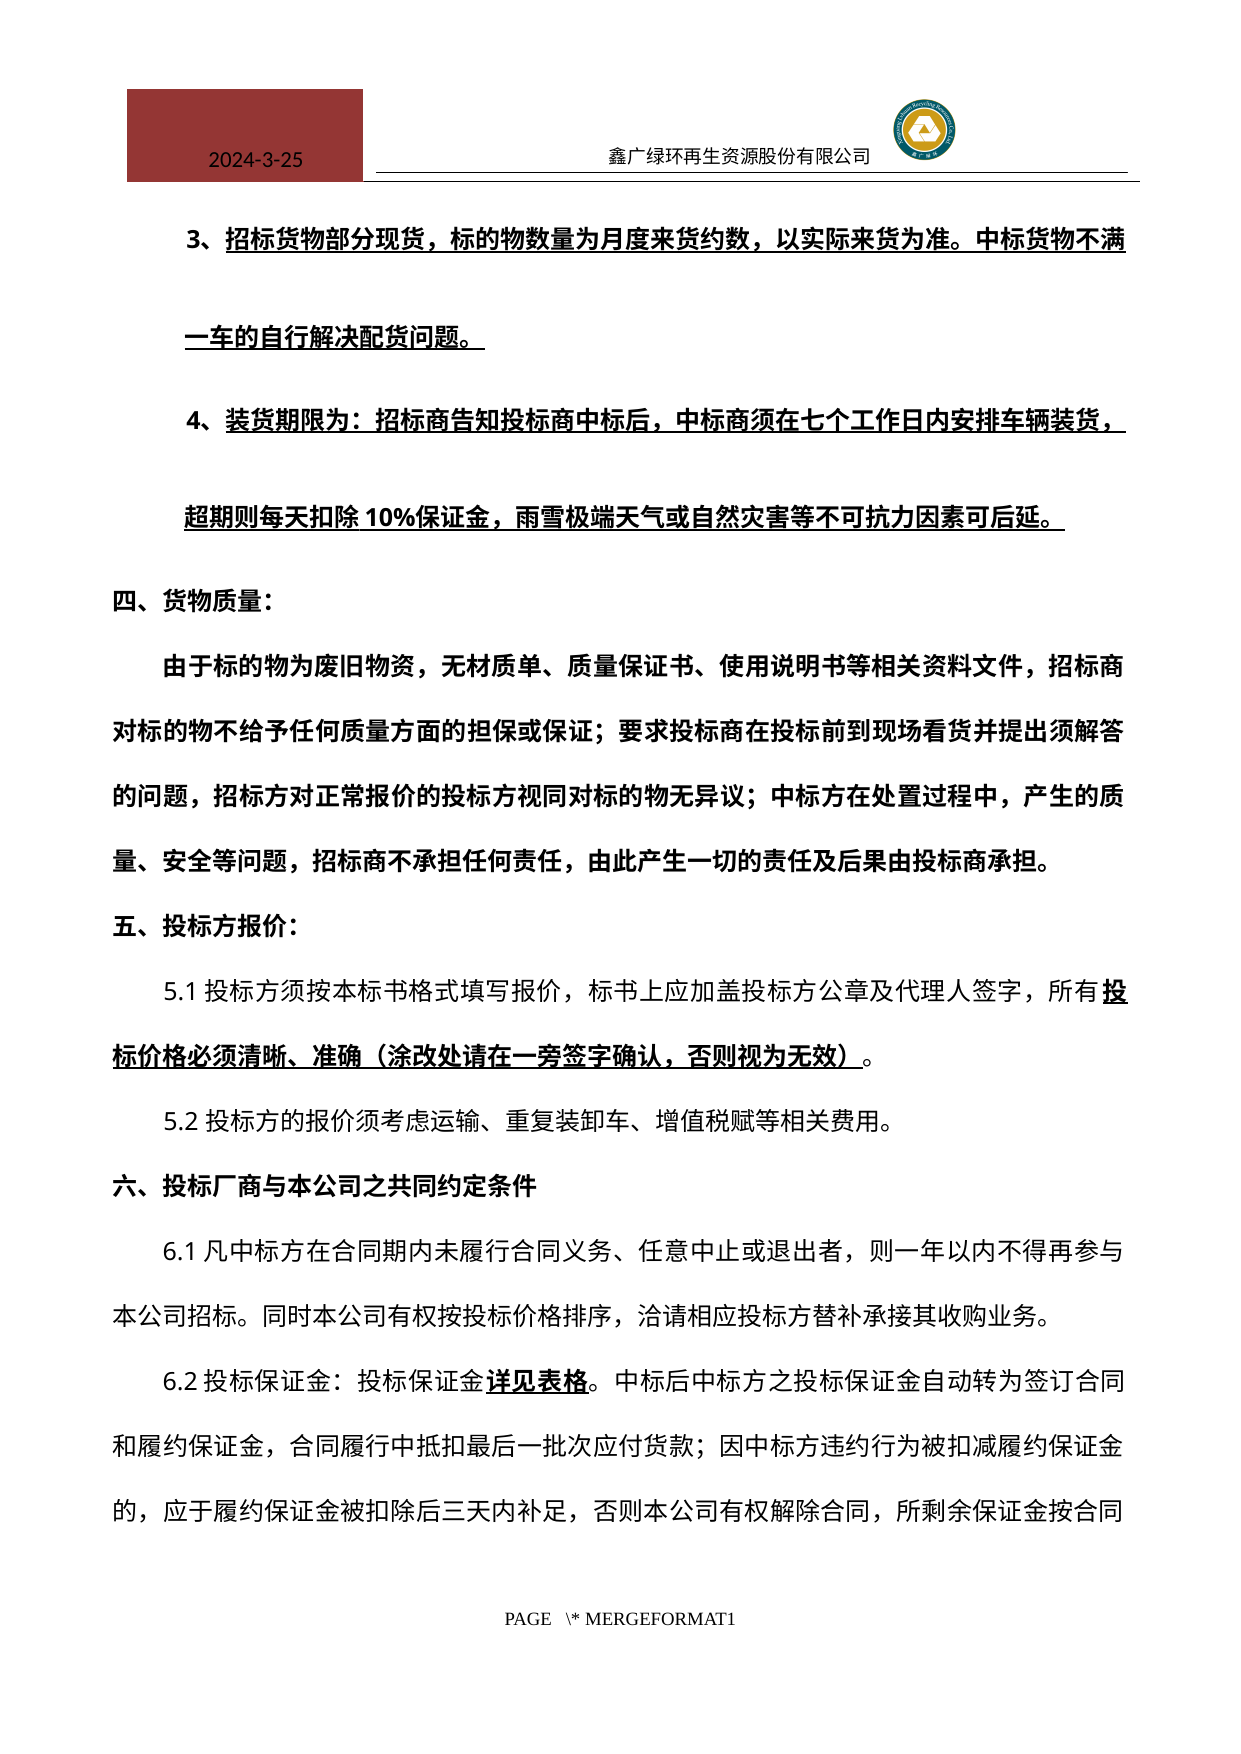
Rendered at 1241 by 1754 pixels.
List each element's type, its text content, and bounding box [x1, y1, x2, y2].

text 四、货物质量： [112, 567, 1128, 632]
text 6.1凡中标方在合同期内未履行合同义务、任意中止或退出者，则一年以内不得再参与本公司招标。同时本公司有权按投标价格排序，洽请相应投标方替补承接其收购业务。 [112, 1217, 1128, 1347]
list 招标货物部分现货，标的物数量为月度来货约数，以实际来货为准。中标货物不满一车的自行解决配货问题。 [184, 205, 1128, 368]
picture [892, 96, 959, 164]
text 六、投标厂商与本公司之共同约定条件 [112, 1152, 1128, 1217]
text 5.1投标方须按本标书格式填写报价，标书上应加盖投标方公章及代理人签字，所有投标价格必须清晰、准确（涂改处请在一旁签字确认，否则视为无效）。 [112, 957, 1128, 1087]
text 5.2 投标方的报价须考虑运输、重复装卸车、增值税赋等相关费用。 [112, 1087, 1128, 1152]
text 由于标的物为废旧物资，无材质单、质量保证书、使用说明书等相关资料文件，招标商对标的物不给予任何质量方面的担保或保证；要求投标商在投标前到现场看货并提出须解答的问题，招标方对正常报价的投标方视同对标的物无异议；中标方在处置过程中，产生的质量、安全等问题，招标商不承担任何责任，由此产生一切的责任及后果由投标商承担。 [112, 632, 1128, 892]
text 五、投标方报价： [112, 892, 1128, 957]
list 装货期限为：招标商告知投标商中标后，中标商须在七个工作日内安排车辆装货，超期则每天扣除10%保证金，雨雪极端天气或自然灾害等不可抗力因素可后延。 [184, 386, 1128, 548]
